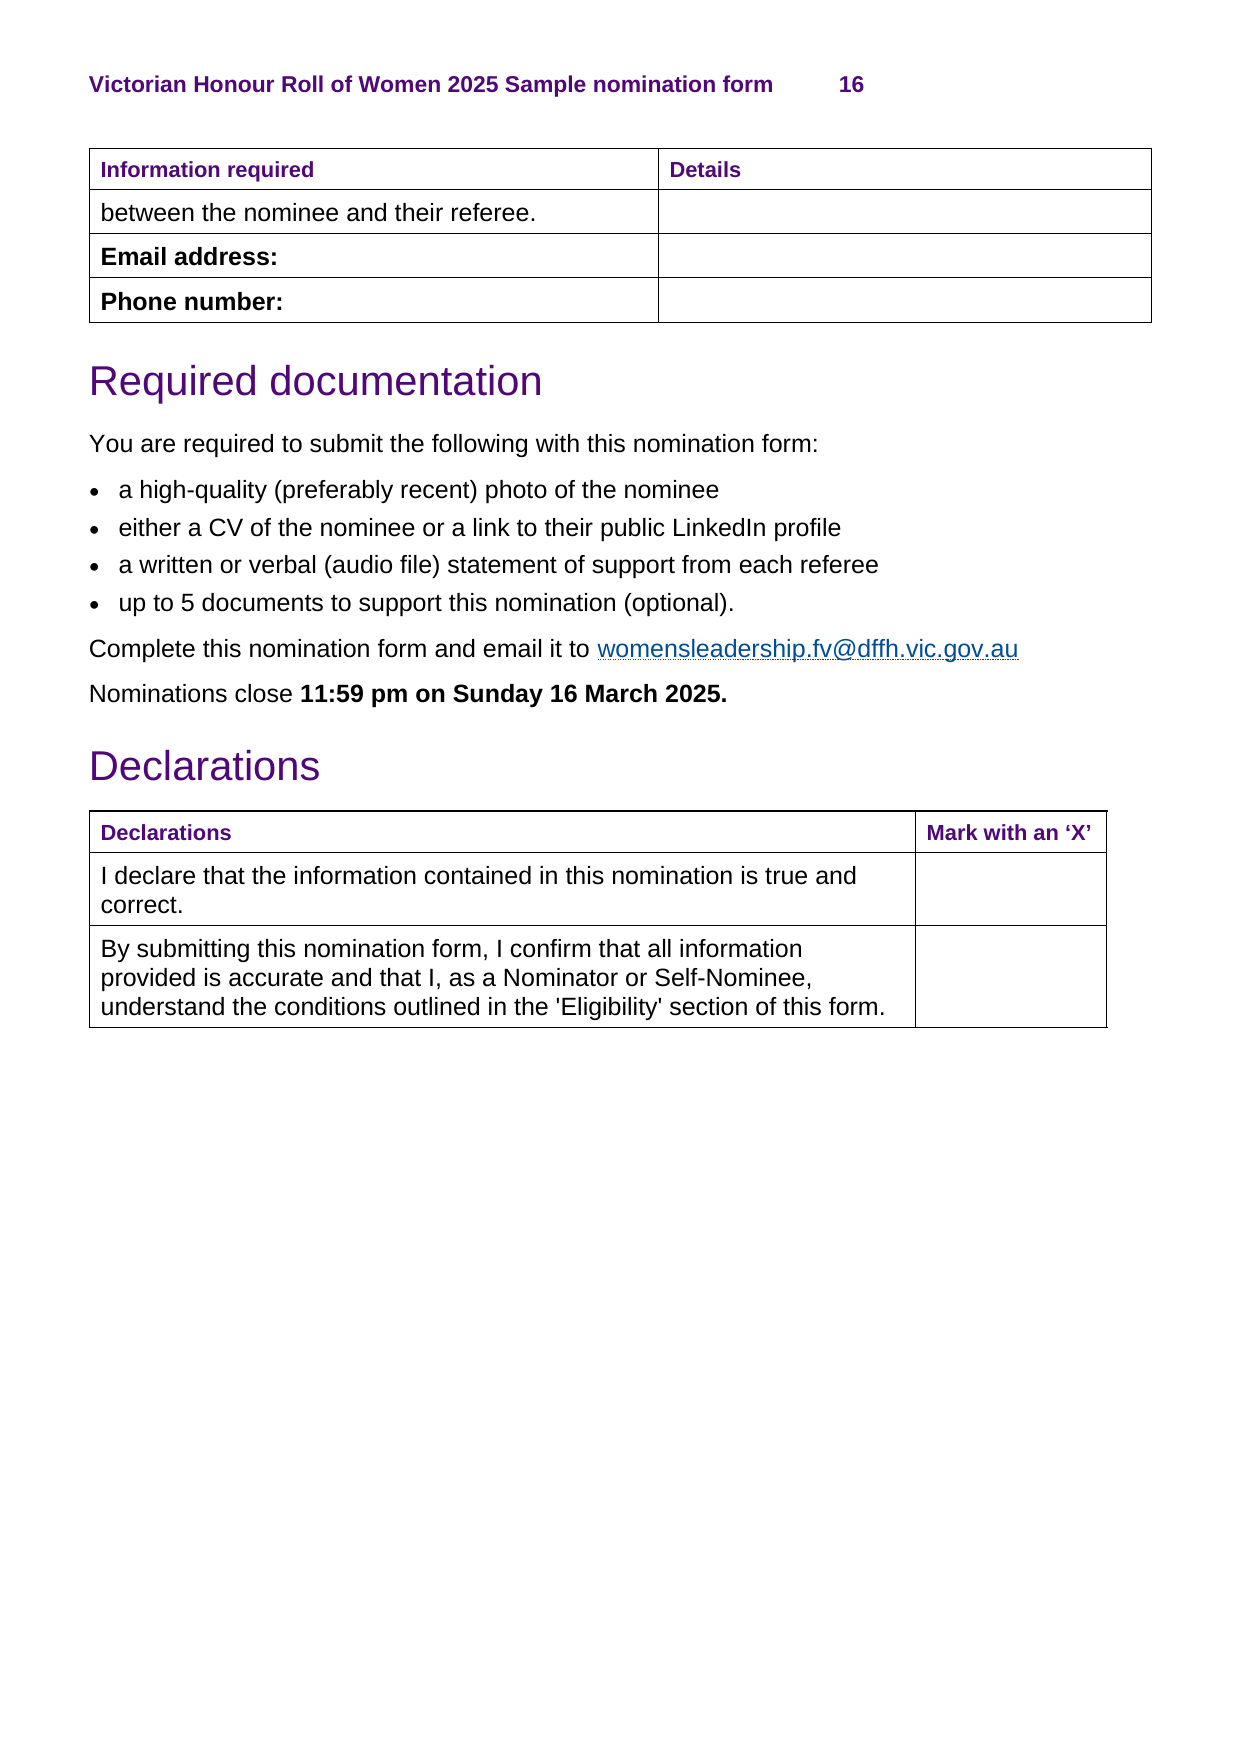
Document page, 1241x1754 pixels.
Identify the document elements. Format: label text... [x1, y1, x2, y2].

subtitle Declarations [89, 741, 1152, 789]
table_cell [659, 190, 1151, 233]
table_header Mark with an ‘X’ [916, 812, 1106, 852]
table_cell Phone number: [90, 278, 658, 322]
text up to 5 documents to support this nomination (optional). [89, 583, 1152, 616]
table_cell [659, 278, 1151, 322]
subtitle Required documentation [89, 356, 1152, 404]
table_cell [916, 926, 1106, 1027]
text You are required to submit the following with this nomination form: [89, 425, 1152, 458]
text a written or verbal (audio file) statement of support from each referee [89, 546, 1152, 579]
table_header Information required [90, 149, 658, 188]
text Complete this nomination form and email it to womensleadership.fv@dffh.vic.gov.au [89, 629, 1152, 662]
table_cell I declare that the information contained in this nomination is true and correct. [90, 853, 915, 925]
text Nominations close 11:59 pm on Sunday 16 March 2025. [89, 675, 1152, 708]
table_cell Email address: [90, 234, 658, 277]
table_cell [916, 853, 1106, 925]
table_cell By submitting this nomination form, I confirm that all information provided is accurate and that I, as a Nominator or Self-Nominee, understand the conditions outlined in the 'Eligibility' section of this form. [90, 926, 915, 1027]
table_header Details [659, 149, 1151, 188]
table_cell [659, 234, 1151, 277]
text either a CV of the nominee or a link to their public LinkedIn profile [89, 508, 1152, 541]
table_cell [90, 190, 658, 233]
table_header Declarations [90, 812, 915, 852]
text a high-quality (preferably recent) photo of the nominee [89, 471, 1152, 504]
